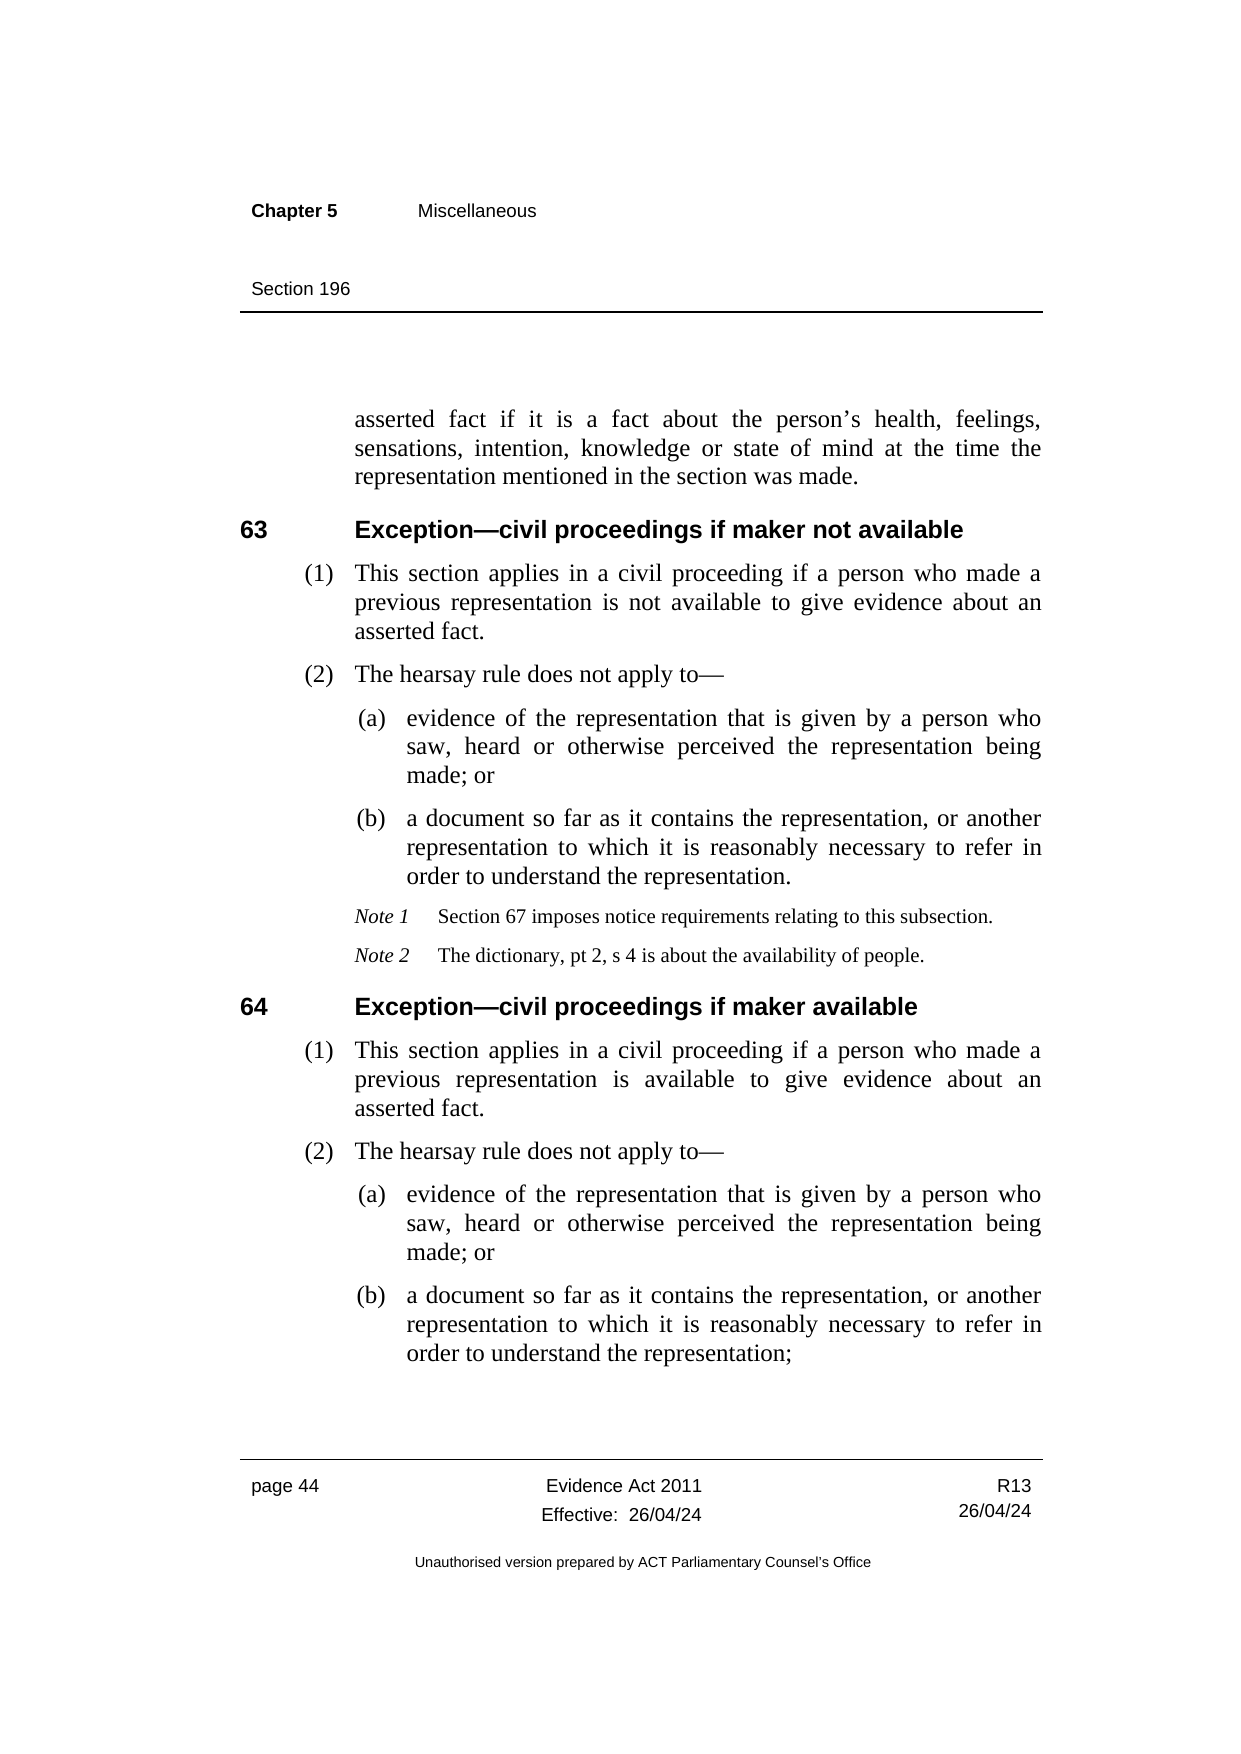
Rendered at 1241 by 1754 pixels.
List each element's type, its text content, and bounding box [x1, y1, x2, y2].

text 64 Exception—civil proceedings if maker available [240, 992, 1042, 1021]
text (1) This section applies in a civil proceeding if a person who made a previous representation is not available to give evidence about an asserted fact. [240, 558, 1042, 645]
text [240, 404, 1042, 490]
text (a) evidence of the representation that is given by a person who saw, heard or otherwise perceived the representation being made; or [240, 1179, 1042, 1266]
text (a) evidence of the representation that is given by a person who saw, heard or otherwise perceived the representation being made; or [240, 703, 1042, 789]
text (1) This section applies in a civil proceeding if a person who made a previous representation is available to give evidence about an asserted fact. [240, 1035, 1042, 1122]
text (b) a document so far as it contains the representation, or another representation to which it is reasonably necessary to refer in order to understand the representation. [240, 803, 1042, 890]
text Note 2 The dictionary, pt 2, s 4 is about the availability of people. [354, 943, 1042, 967]
text (2) The hearsay rule does not apply to— [240, 659, 1042, 688]
text 63 Exception—civil proceedings if maker not available [240, 515, 1042, 544]
text Note 1 Section 67 imposes notice requirements relating to this subsection. [354, 904, 1042, 928]
text (2) The hearsay rule does not apply to— [240, 1136, 1042, 1165]
text (b) a document so far as it contains the representation, or another representation to which it is reasonably necessary to refer in order to understand the representation; [240, 1280, 1042, 1367]
